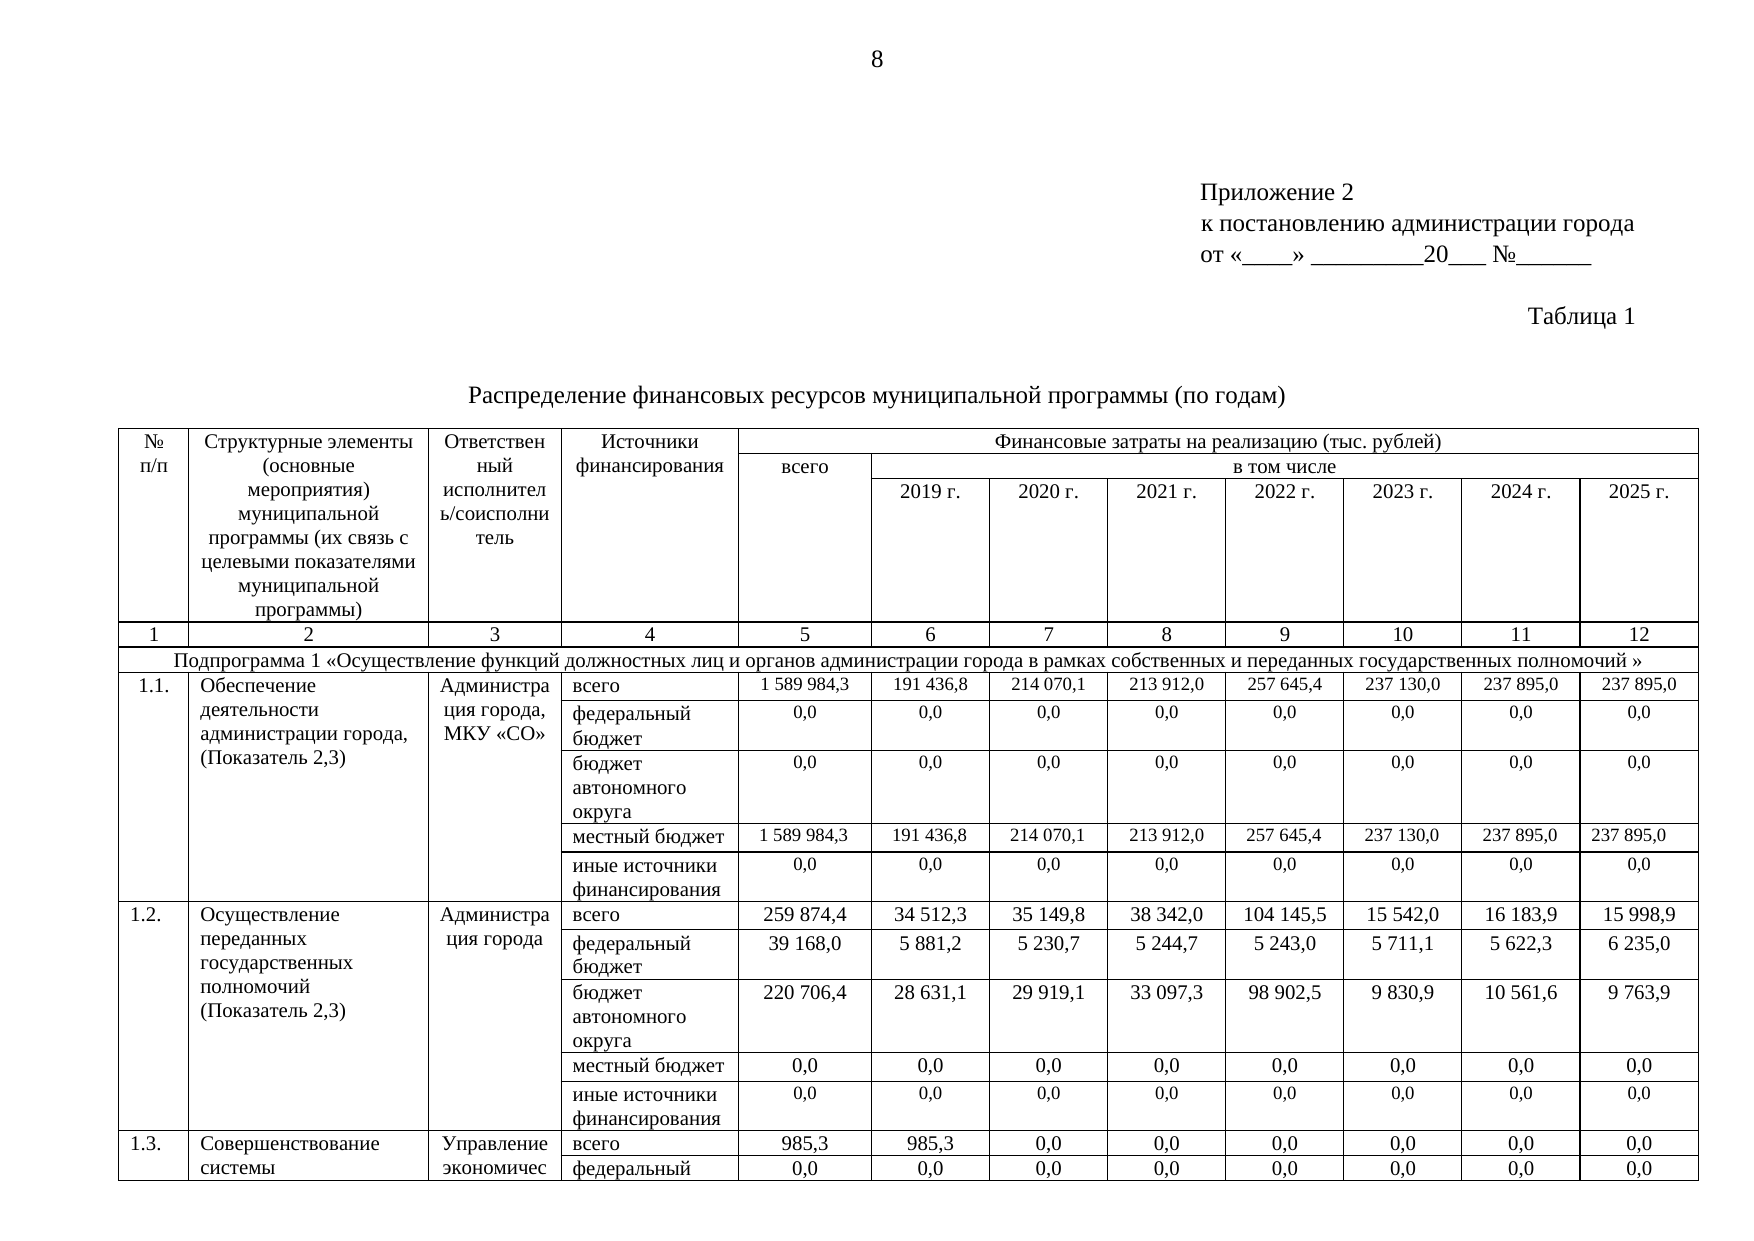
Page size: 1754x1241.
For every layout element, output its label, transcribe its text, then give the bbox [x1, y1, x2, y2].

table_cell 0,0 [1462, 1082, 1579, 1130]
table_cell 237 895,0 [1462, 824, 1579, 851]
table_cell 259 874,4 [739, 902, 871, 929]
table_cell 5 [739, 623, 871, 646]
table_cell 1 589 984,3 [739, 824, 871, 851]
table_cell 237 895,0 [1462, 673, 1579, 700]
table_cell 5 230,7 [990, 930, 1107, 978]
table_cell в том числе [872, 454, 1698, 478]
table_cell 0,0 [1344, 701, 1461, 749]
table_cell Администрация города [429, 902, 561, 1130]
text Приложение 2 [118, 177, 1636, 206]
table_cell 39 168,0 [739, 930, 871, 978]
table_cell 2019 г. [872, 479, 989, 621]
table_cell 0,0 [739, 853, 871, 901]
table_cell 0,0 [1108, 1053, 1225, 1081]
table_cell 191 436,8 [872, 824, 989, 851]
table_cell 16 183,9 [1462, 902, 1579, 929]
table_cell 0,0 [872, 751, 989, 823]
table_cell 0,0 [1344, 751, 1461, 823]
table_cell 213 912,0 [1108, 824, 1225, 851]
table_cell 5 711,1 [1344, 930, 1461, 978]
table_cell 0,0 [1226, 1131, 1343, 1155]
table_cell 220 706,4 [739, 980, 871, 1052]
table_cell 0,0 [1462, 751, 1579, 823]
table_cell 3 [429, 623, 561, 646]
table_cell Управление экономической политики [429, 1131, 561, 1180]
table_cell 10 561,6 [1462, 980, 1579, 1052]
table_cell 1 [119, 623, 188, 646]
table_cell 0,0 [739, 1082, 871, 1130]
table_cell 5 881,2 [872, 930, 989, 978]
table_cell 214 070,1 [990, 824, 1107, 851]
table_cell местный бюджет [562, 824, 738, 851]
table_cell 0,0 [872, 1053, 989, 1081]
table_header Ответственный исполнитель/соисполнитель [429, 429, 561, 621]
table_cell 1 589 984,3 [739, 673, 871, 700]
table_cell 0,0 [1344, 1082, 1461, 1130]
table_cell 0,0 [872, 1156, 989, 1180]
table_cell 0,0 [1108, 701, 1225, 749]
table_cell 29 919,1 [990, 980, 1107, 1052]
table_cell 0,0 [1226, 751, 1343, 823]
table_cell федеральный бюджет [562, 930, 738, 978]
table_cell 0,0 [990, 1053, 1107, 1081]
table_cell 8 [1108, 623, 1225, 646]
table_cell 237 130,0 [1344, 673, 1461, 700]
table_cell иные источники финансирования [562, 1082, 738, 1130]
table_cell 0,0 [990, 701, 1107, 749]
table_cell 0,0 [1226, 1053, 1343, 1081]
table_cell 15 998,9 [1581, 902, 1698, 929]
table_cell 985,3 [739, 1131, 871, 1155]
table_cell 237 895,0 [1581, 673, 1698, 700]
table_cell 0,0 [1462, 1131, 1579, 1155]
table_cell 985,3 [872, 1131, 989, 1155]
table_cell 0,0 [1462, 1156, 1579, 1180]
table_cell 0,0 [1462, 1053, 1579, 1081]
table_cell иные источники финансирования [562, 853, 738, 901]
table_cell 0,0 [739, 701, 871, 749]
table_cell 7 [990, 623, 1107, 646]
table_cell Осуществление переданных государственных полномочий (Показатель 2,3) [189, 902, 428, 1130]
table_cell 257 645,4 [1226, 824, 1343, 851]
table_cell всего [562, 1131, 738, 1155]
table_cell местный бюджет [562, 1053, 738, 1081]
table_cell 33 097,3 [1108, 980, 1225, 1052]
table_cell 11 [1462, 623, 1579, 646]
table_cell 0,0 [1226, 1156, 1343, 1180]
table_cell 12 [1581, 623, 1698, 646]
text к постановлению администрации города [118, 208, 1636, 237]
table_cell 6 235,0 [1581, 930, 1698, 978]
table_cell 1.1. [119, 673, 188, 901]
table_cell 1.3. [119, 1131, 188, 1180]
table_cell 0,0 [739, 1156, 871, 1180]
table_cell 0,0 [872, 853, 989, 901]
table_header Структурные элементы (основные мероприятия) муниципальной программы (их связь с целевыми показателями муниципальной программы) [189, 429, 428, 621]
table_cell 15 542,0 [1344, 902, 1461, 929]
table_cell 0,0 [1581, 751, 1698, 823]
table_cell 0,0 [1226, 701, 1343, 749]
table_cell 5 243,0 [1226, 930, 1343, 978]
table_cell Обеспечение деятельности администрации города, (Показатель 2,3) [189, 673, 428, 901]
table_cell Подпрограмма 1 «Осуществление функций должностных лиц и органов администрации города в рамках собственных и переданных государственных полномочий » [119, 648, 1698, 672]
table_cell 2024 г. [1462, 479, 1579, 621]
table_cell 28 631,1 [872, 980, 989, 1052]
table_cell 0,0 [1581, 1053, 1698, 1081]
table_header № п/п [119, 429, 188, 621]
table_cell 237 130,0 [1344, 824, 1461, 851]
table_cell 6 [872, 623, 989, 646]
table_cell 0,0 [1581, 1082, 1698, 1130]
table_cell 2021 г. [1108, 479, 1225, 621]
table_cell всего [562, 902, 738, 929]
table_cell 1.2. [119, 902, 188, 1130]
table_cell 2020 г. [990, 479, 1107, 621]
table_header Финансовые затраты на реализацию (тыс. рублей) [739, 429, 1698, 453]
table_cell 213 912,0 [1108, 673, 1225, 700]
table_cell 0,0 [1108, 1082, 1225, 1130]
table_cell федеральный бюджет [562, 1156, 738, 1180]
table_cell бюджет автономного округа [562, 980, 738, 1052]
table_cell Совершенствование системы муниципального стратегического управления (Показатель 2,3) [189, 1131, 428, 1180]
table_cell бюджет автономного округа [562, 751, 738, 823]
table_cell 191 436,8 [872, 673, 989, 700]
table_cell 0,0 [739, 1053, 871, 1081]
table_cell 35 149,8 [990, 902, 1107, 929]
table_cell 9 763,9 [1581, 980, 1698, 1052]
text Распределение финансовых ресурсов муниципальной программы (по годам) [118, 380, 1636, 409]
table_cell всего [739, 454, 871, 621]
table_cell 0,0 [872, 1082, 989, 1130]
table_cell 0,0 [1226, 853, 1343, 901]
table_cell 2022 г. [1226, 479, 1343, 621]
table_cell 0,0 [990, 1082, 1107, 1130]
table_cell 0,0 [990, 751, 1107, 823]
table_cell 9 830,9 [1344, 980, 1461, 1052]
table_cell 0,0 [1108, 1156, 1225, 1180]
table_cell 0,0 [1462, 853, 1579, 901]
table_header Источники финансирования [562, 429, 738, 621]
table_cell 0,0 [1108, 751, 1225, 823]
table_cell 0,0 [1344, 853, 1461, 901]
table_cell Администрация города, МКУ «СО» [429, 673, 561, 901]
table_cell 237 895,0 [1581, 824, 1698, 851]
table_cell 0,0 [990, 1131, 1107, 1155]
table_cell 257 645,4 [1226, 673, 1343, 700]
table_cell 104 145,5 [1226, 902, 1343, 929]
table_cell 2025 г. [1581, 479, 1698, 621]
table_cell 2 [189, 623, 428, 646]
text от «____» _________20___ №______ [118, 239, 1636, 268]
table_cell 0,0 [1108, 1131, 1225, 1155]
text Таблица 1 [118, 301, 1636, 330]
table_cell 5 622,3 [1462, 930, 1579, 978]
table_cell 5 244,7 [1108, 930, 1225, 978]
table_cell 0,0 [1581, 1156, 1698, 1180]
table_cell всего [562, 673, 738, 700]
table_cell 0,0 [739, 751, 871, 823]
table_cell 0,0 [990, 1156, 1107, 1180]
table_cell 98 902,5 [1226, 980, 1343, 1052]
table_cell 214 070,1 [990, 673, 1107, 700]
table_cell 9 [1226, 623, 1343, 646]
table_cell 0,0 [1581, 853, 1698, 901]
table_cell 0,0 [1344, 1131, 1461, 1155]
table_cell 0,0 [1581, 701, 1698, 749]
table_cell 2023 г. [1344, 479, 1461, 621]
table_cell 38 342,0 [1108, 902, 1225, 929]
table_cell 10 [1344, 623, 1461, 646]
table_cell 0,0 [1344, 1156, 1461, 1180]
table_cell 0,0 [872, 701, 989, 749]
table_cell 0,0 [990, 853, 1107, 901]
table_cell 4 [562, 623, 738, 646]
table_cell федеральный бюджет [562, 701, 738, 749]
table_cell 0,0 [1581, 1131, 1698, 1155]
table_cell 0,0 [1226, 1082, 1343, 1130]
table_cell 0,0 [1462, 701, 1579, 749]
table_cell 34 512,3 [872, 902, 989, 929]
table_cell 0,0 [1108, 853, 1225, 901]
table_cell 0,0 [1344, 1053, 1461, 1081]
